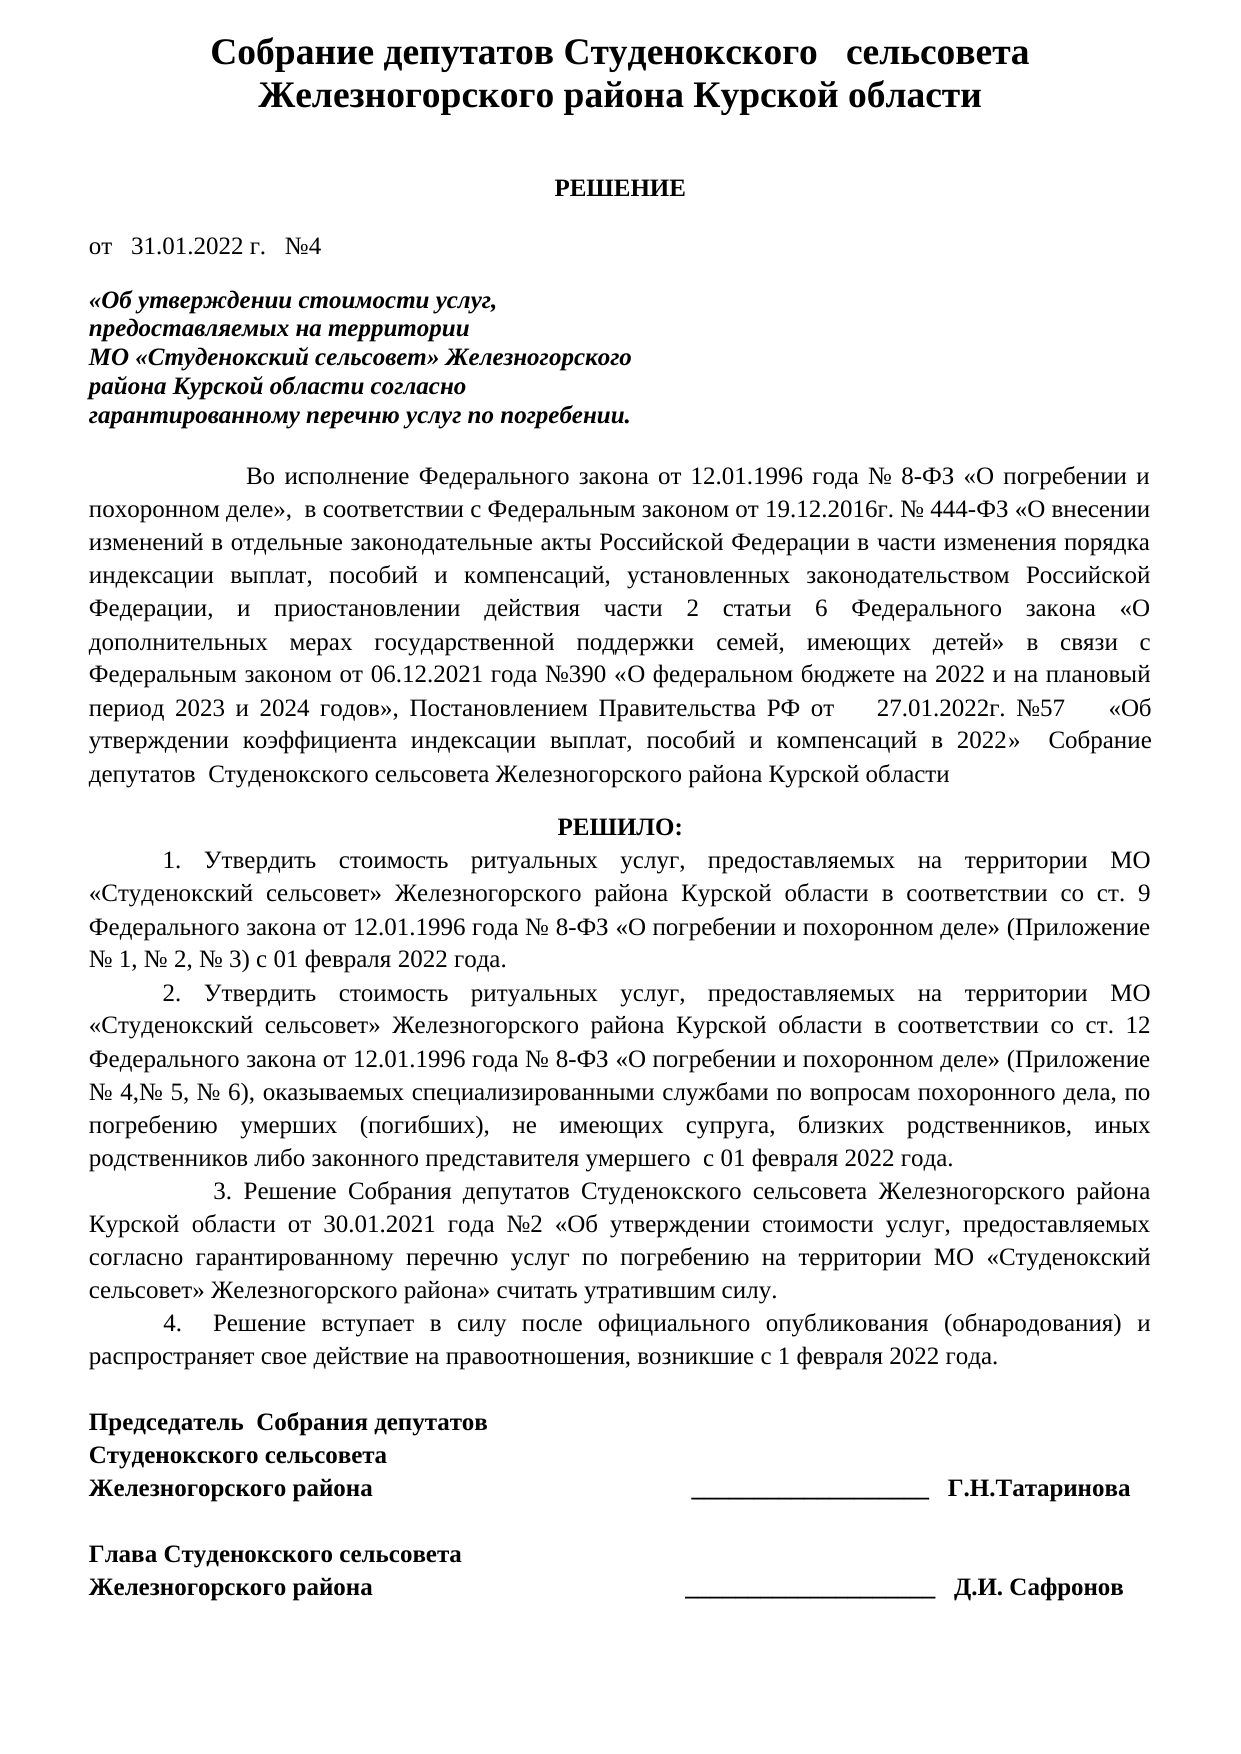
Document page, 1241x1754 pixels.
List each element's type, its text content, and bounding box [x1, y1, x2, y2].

text Во исполнение Федерального закона от 12.01.1996 года № 8-ФЗ «О погребении и похоронном деле», в соответствии с Федеральным законом от 19.12.2016г. № 444-ФЗ «О внесении изменений в отдельные законодательные акты Российской Федерации в части изменения порядка индексации выплат, пособий и компенсаций, установленных законодательством Российской Федерации, и приостановлении действия части 2 статьи 6 Федерального закона «О дополнительных мерах государственной поддержки семей, имеющих детей» в связи с Федеральным законом от 06.12.2021 года №390 «О федеральном бюджете на 2022 и на плановый период 2023 и 2024 годов», Постановлением Правительства РФ от 27.01.2022г. №57 «Об утверждении коэффициента индексации выплат, пособий и компенсаций в 2022» Собрание депутатов Студенокского сельсовета Железногорского района Курской области [89, 461, 1152, 787]
text района Курской области согласно [89, 371, 1152, 400]
text 1. Утвердить стоимость ритуальных услуг, предоставляемых на территории МО «Студенокский сельсовет» Железногорского района Курской области в соответствии со ст. 9 Федерального закона от 12.01.1996 года № 8-ФЗ «О погребении и похоронном деле» (Приложение № 1, № 2, № 3) с 01 февраля 2022 года. [89, 846, 1152, 973]
text гарантированному перечню услуг по погребении. [89, 400, 1152, 428]
text Студенокского сельсовета [89, 1440, 1152, 1469]
text Председатель Собрания депутатов [89, 1407, 1152, 1436]
text РЕШЕНИЕ [89, 173, 1152, 202]
text 3. Решение Собрания депутатов Студенокского сельсовета Железногорского района Курской области от 30.01.2021 года №2 «Об утверждении стоимости услуг, предоставляемых согласно гарантированному перечню услуг по погребению на территории МО «Студенокский сельсовет» Железногорского района» считать утратившим силу. [89, 1176, 1152, 1303]
text «Об утверждении стоимости услуг, [89, 285, 1152, 313]
text от 31.01.2022 г. №4 [89, 231, 1152, 259]
text Железногорского района Курской области [89, 73, 1152, 116]
text РЕШИЛО: [89, 812, 1152, 841]
text 4. Решение вступает в силу после официального опубликования (обнародования) и распространяет свое действие на правоотношения, возникшие с 1 февраля 2022 года. [89, 1308, 1152, 1369]
text Собрание депутатов Студенокского сельсовета [89, 29, 1152, 73]
text Железногорского района ____________________ Д.И. Сафронов [89, 1572, 1152, 1601]
text 2. Утвердить стоимость ритуальных услуг, предоставляемых на территории МО «Студенокский сельсовет» Железногорского района Курской области в соответствии со ст. 12 Федерального закона от 12.01.1996 года № 8-ФЗ «О погребении и похоронном деле» (Приложение № 4,№ 5, № 6), оказываемых специализированными службами по вопросам похоронного дела, по погребению умерших (погибших), не имеющих супруга, близких родственников, иных родственников либо законного представителя умершего с 01 февраля 2022 года. [89, 978, 1152, 1171]
text предоставляемых на территории [89, 313, 1152, 342]
text МО «Студенокский сельсовет» Железногорского [89, 342, 1152, 371]
text Железногорского района ___________________ Г.Н.Татаринова [89, 1473, 1152, 1502]
text Глава Студенокского сельсовета [89, 1539, 1152, 1568]
